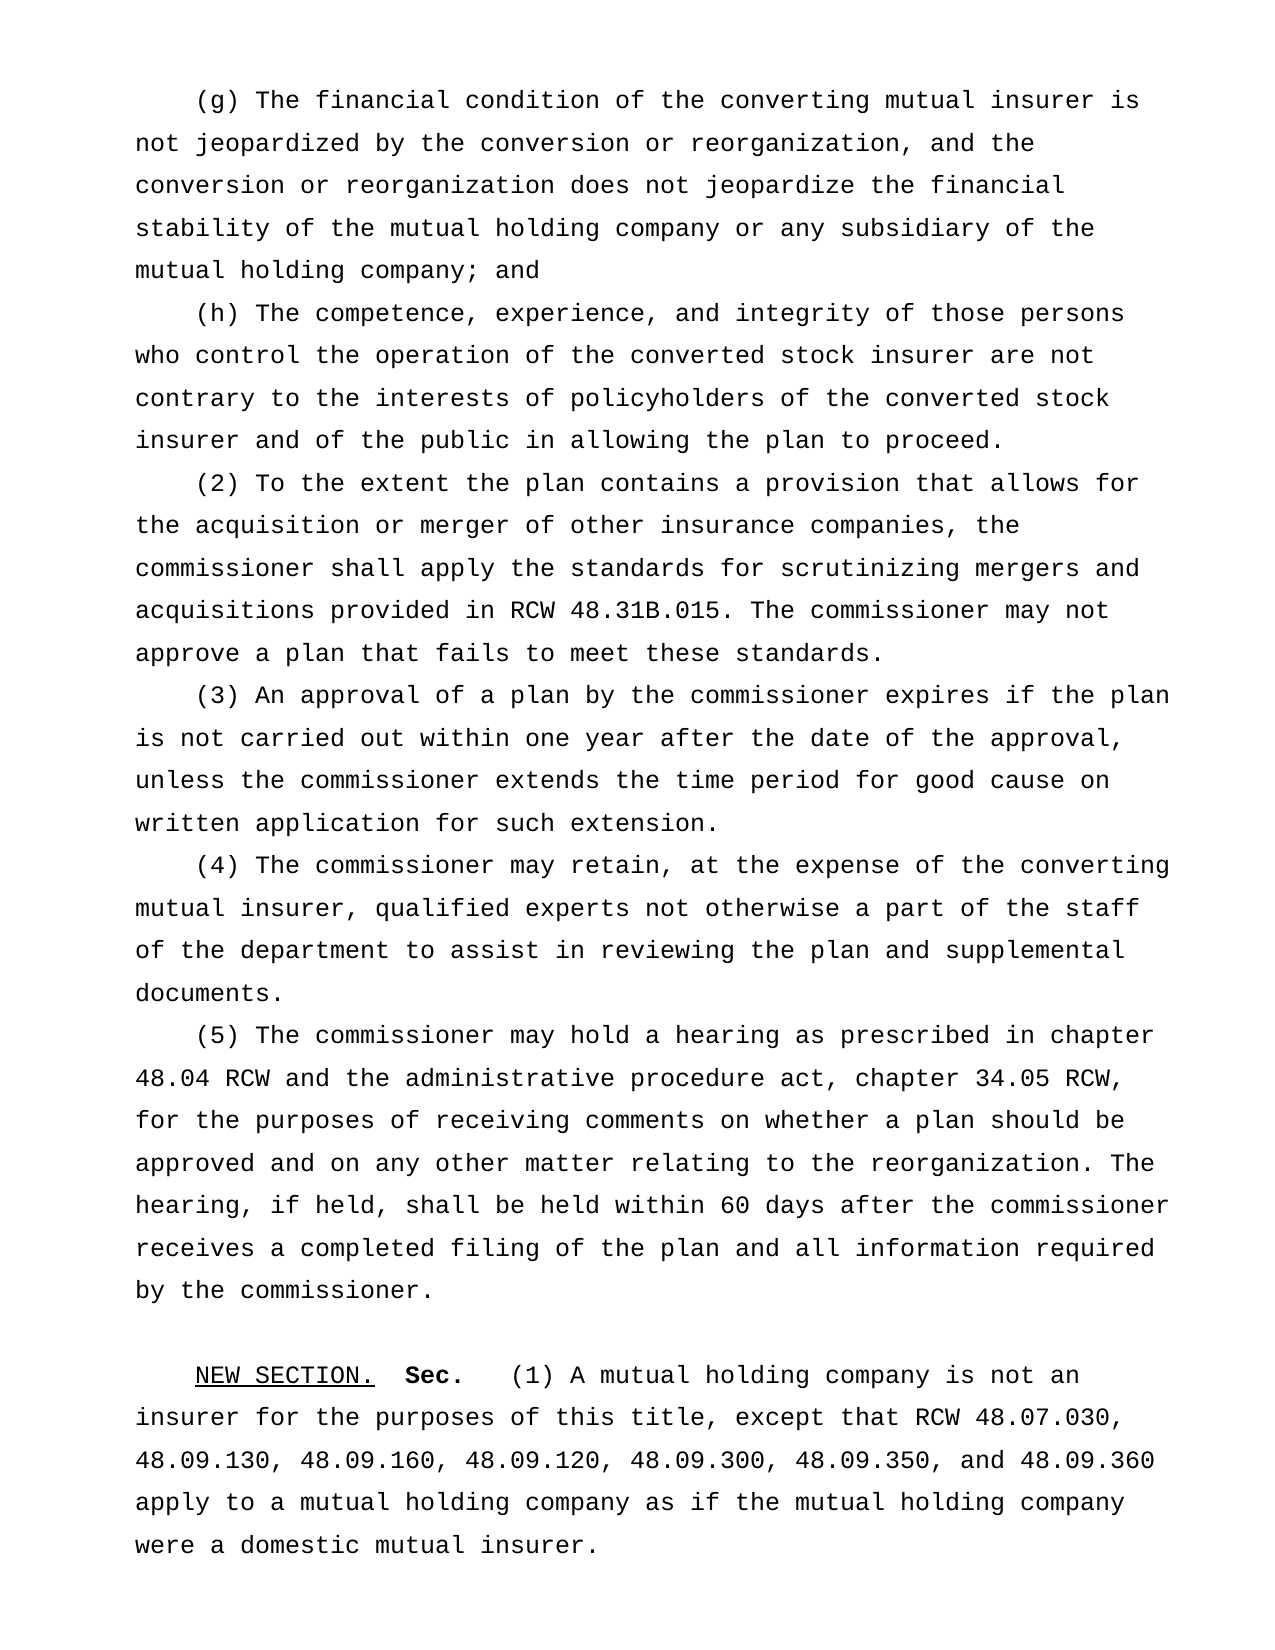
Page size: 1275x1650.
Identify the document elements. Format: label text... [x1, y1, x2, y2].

text (5) The commissioner may hold a hearing as prescribed in chapter 48.04 RCW and the administrative procedure act, chapter 34.05 RCW, for the purposes of receiving comments on whether a plan should be approved and on any other matter relating to the reorganization. The hearing, if held, shall be held within 60 days after the commissioner receives a completed filing of the plan and all information required by the commissioner. [135, 1010, 1170, 1307]
text (2) To the extent the plan contains a provision that allows for the acquisition or merger of other insurance companies, the commissioner shall apply the standards for scrutinizing mergers and acquisitions provided in RCW 48.31B.015. The commissioner may not approve a plan that fails to meet these standards. [135, 457, 1170, 670]
text NEW SECTION. Sec. (1) A mutual holding company is not an insurer for the purposes of this title, except that RCW 48.07.030, 48.09.130, 48.09.160, 48.09.120, 48.09.300, 48.09.350, and 48.09.360 apply to a mutual holding company as if the mutual holding company were a domestic mutual insurer. [135, 1349, 1170, 1562]
text (h) The competence, experience, and integrity of those persons who control the operation of the converted stock insurer are not contrary to the interests of policyholders of the converted stock insurer and of the public in allowing the plan to proceed. [135, 287, 1170, 457]
text (3) An approval of a plan by the commissioner expires if the plan is not carried out within one year after the date of the approval, unless the commissioner extends the time period for good cause on written application for such extension. [135, 670, 1170, 840]
text (4) The commissioner may retain, at the expense of the converting mutual insurer, qualified experts not otherwise a part of the staff of the department to assist in reviewing the plan and supplemental documents. [135, 840, 1170, 1010]
text (g) The financial condition of the converting mutual insurer is not jeopardized by the conversion or reorganization, and the conversion or reorganization does not jeopardize the financial stability of the mutual holding company or any subsidiary of the mutual holding company; and [135, 75, 1170, 287]
